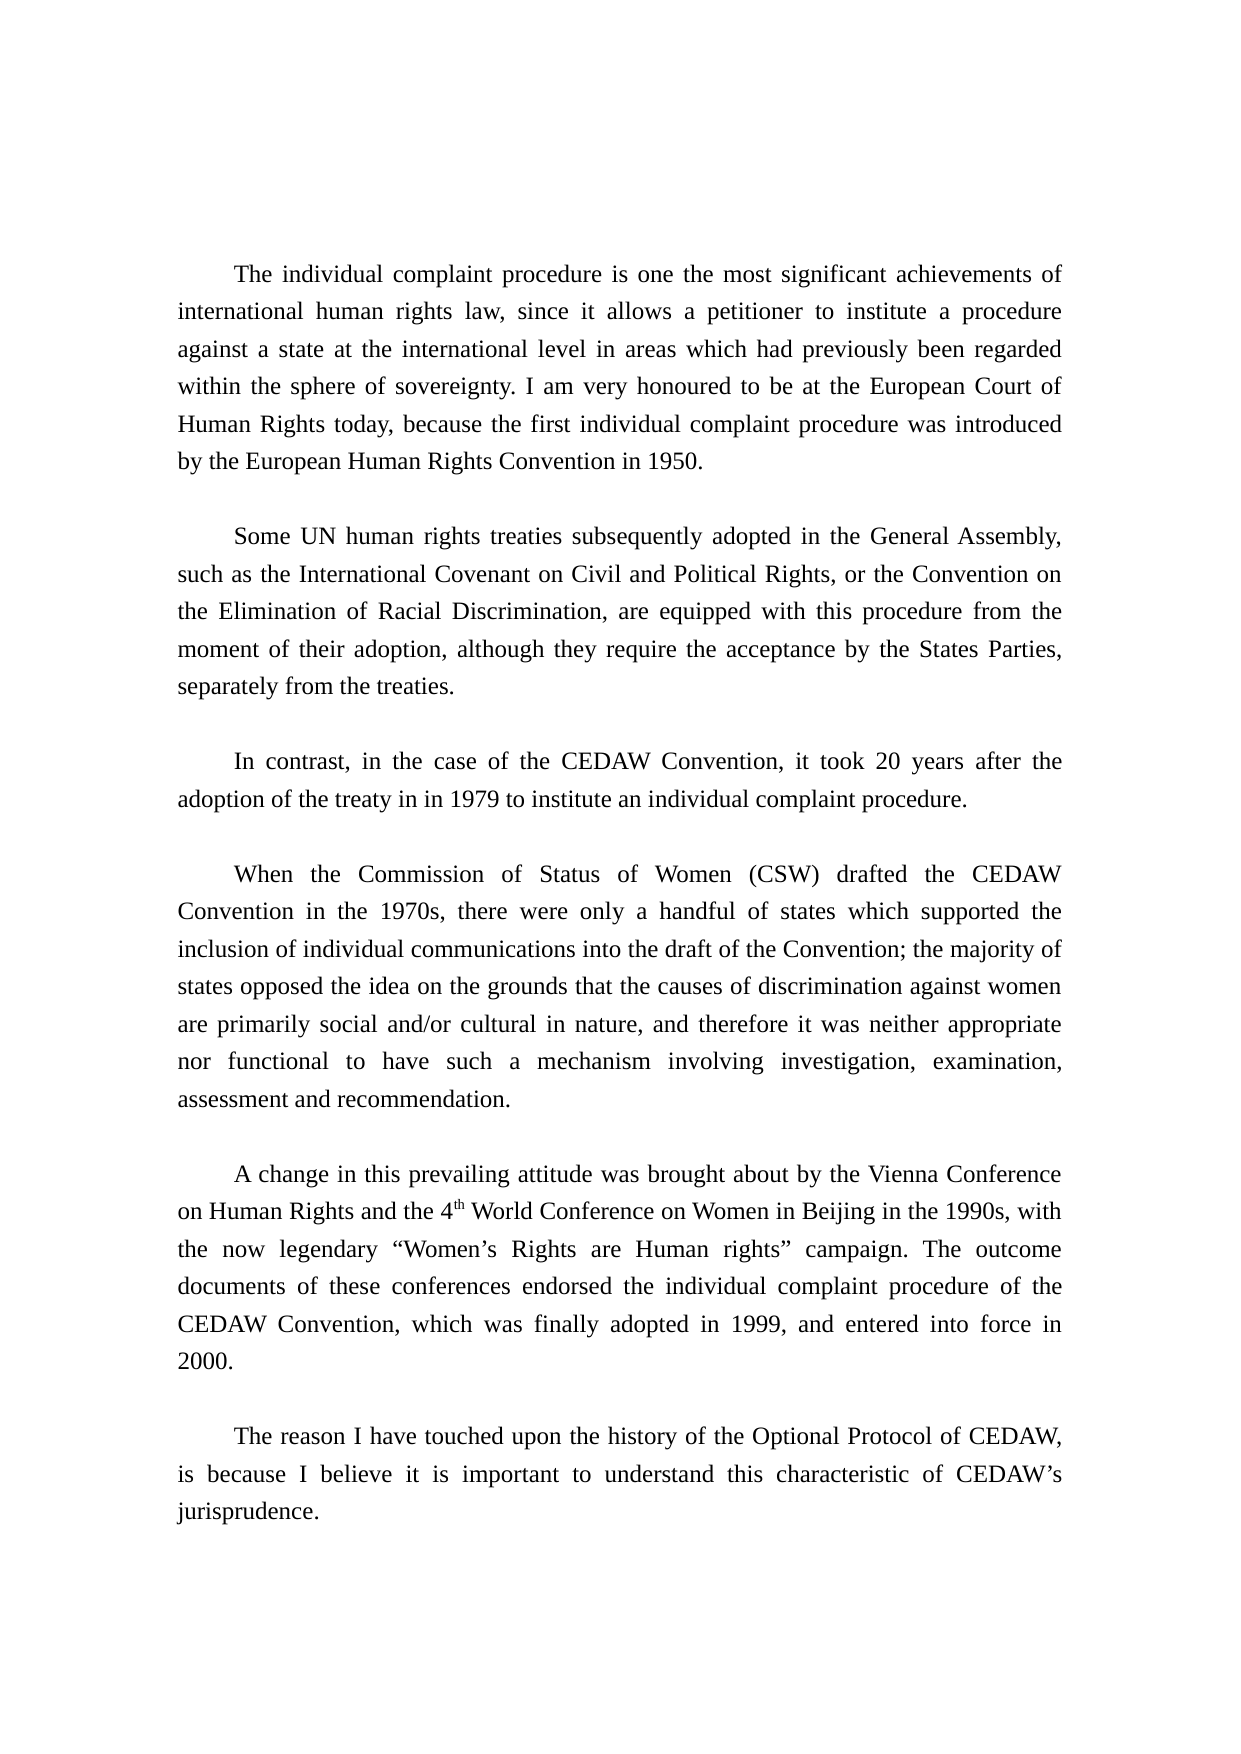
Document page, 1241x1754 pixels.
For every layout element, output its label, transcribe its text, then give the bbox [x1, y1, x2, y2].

text In contrast, in the case of the CEDAW Convention, it took 20 years after the adoption of the treaty in in 1979 to institute an individual complaint procedure. [177, 742, 1063, 817]
text Some UN human rights treaties subsequently adopted in the General Assembly, such as the International Covenant on Civil and Political Rights, or the Convention on the Elimination of Racial Discrimination, are equipped with this procedure from the moment of their adoption, although they require the acceptance by the States Parties, separately from the treaties. [177, 517, 1063, 704]
text A change in this prevailing attitude was brought about by the Vienna Conference on Human Rights and the 4th World Conference on Women in Beijing in the 1990s, with the now legendary “Women’s Rights are Human rights” campaign. The outcome documents of these conferences endorsed the individual complaint procedure of the CEDAW Convention, which was finally adopted in 1999, and entered into force in 2000. [177, 1154, 1063, 1379]
text When the Commission of Status of Women (CSW) drafted the CEDAW Convention in the 1970s, there were only a handful of states which supported the inclusion of individual communications into the draft of the Convention; the majority of states opposed the idea on the grounds that the causes of discrimination against women are primarily social and/or cultural in nature, and therefore it was neither appropriate nor functional to have such a mechanism involving investigation, examination, assessment and recommendation. [177, 854, 1063, 1117]
text The reason I have touched upon the history of the Optional Protocol of CEDAW, is because I believe it is important to understand this characteristic of CEDAW’s jurisprudence. [177, 1417, 1063, 1529]
text The individual complaint procedure is one the most significant achievements of international human rights law, since it allows a petitioner to institute a procedure against a state at the international level in areas which had previously been regarded within the sphere of sovereignty. I am very honoured to be at the European Court of Human Rights today, because the first individual complaint procedure was introduced by the European Human Rights Convention in 1950. [177, 254, 1063, 479]
